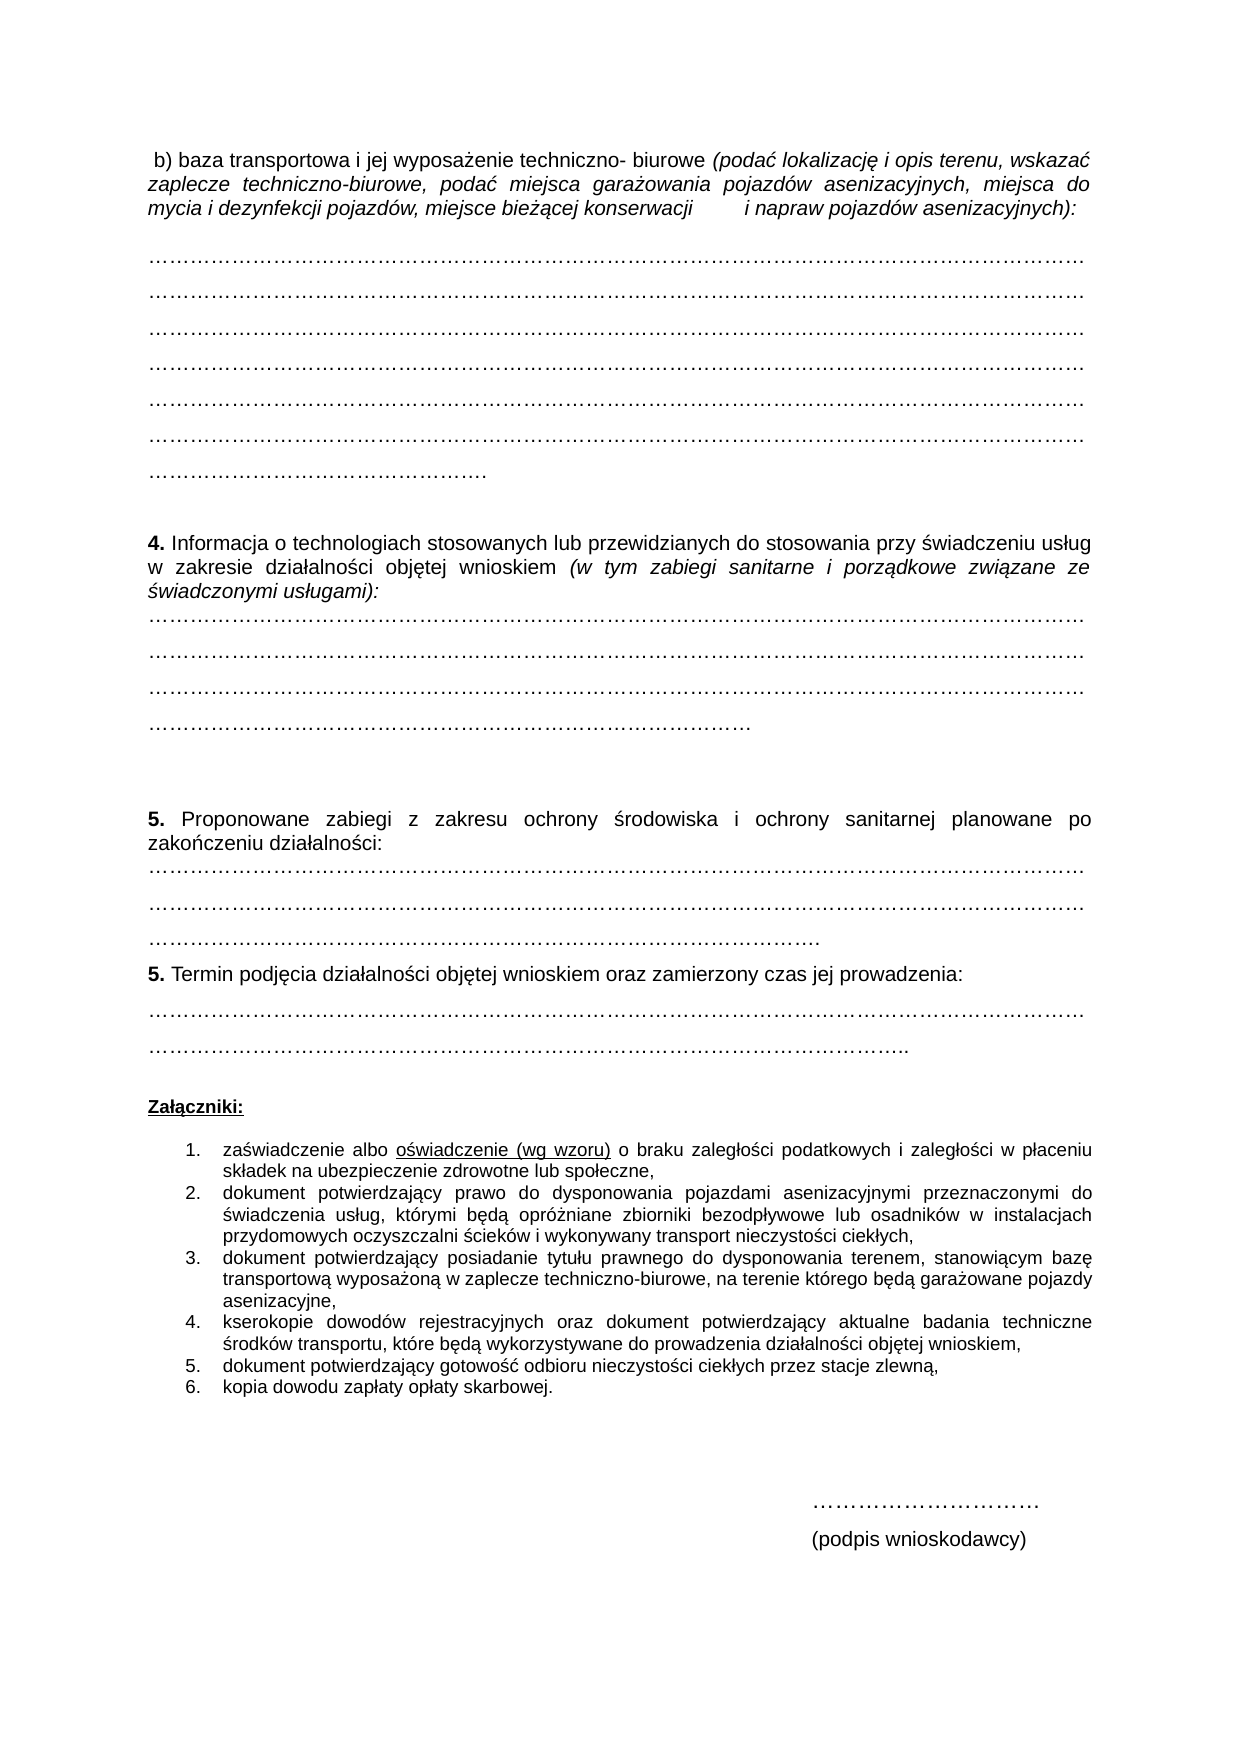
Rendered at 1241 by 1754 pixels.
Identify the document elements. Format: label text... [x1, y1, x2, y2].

list kopia dowodu zapłaty opłaty skarbowej. [185, 1376, 1093, 1397]
text 5. Proponowane zabiegi z zakresu ochrony środowiska i ochrony sanitarnej planowane po zakończeniu działalności: [148, 806, 1093, 854]
list dokument potwierdzający prawo do dysponowania pojazdami asenizacyjnymi przeznaczonymi do świadczenia usług, którymi będą opróżniane zbiorniki bezodpływowe lub osadników w instalacjach przydomowych oczyszczalni ścieków i wykonywany transport nieczystości ciekłych, [185, 1182, 1093, 1247]
text 4. Informacja o technologiach stosowanych lub przewidzianych do stosowania przy świadczeniu usług w zakresie działalności objętej wnioskiem (w tym zabiegi sanitarne i porządkowe związane ze świadczonymi usługami): [148, 531, 1093, 603]
text …………………………………………………………………………………………………………………………………………………………………………………………………………………………………………………………………………………………………………………………………………………………………………………………………………………………………………………… [148, 603, 1093, 734]
list kserokopie dowodów rejestracyjnych oraz dokument potwierdzający aktualne badania techniczne środków transportu, które będą wykorzystywane do prowadzenia działalności objętej wnioskiem, [185, 1311, 1093, 1354]
text ……………………………………………………………………………………………………………………………………………………………………………………………………………………….. [148, 998, 1093, 1058]
text (podpis wnioskodawcy) [148, 1527, 1093, 1551]
text ………………………… [148, 1487, 1093, 1514]
text Załączniki: [148, 1096, 1093, 1118]
text …………………………………………………………………………………………………………………………………………………………………………………………………………………………………………………………………………………………………………………………………………………………………………………………………………………………………………………………………………………………………………………………………………………………………………………………………………………………………………………………………………………………………………………………………………………………………………………………. [148, 243, 1093, 483]
list zaświadczenie albo oświadczenie (wg wzoru) o braku zaległości podatkowych i zaległości w płaceniu składek na ubezpieczenie zdrowotne lub społeczne, [185, 1139, 1093, 1182]
text ……………………………………………………………………………………………………………………………………………………………………………………………………………………………………………………………………………………………………………………………………. [148, 854, 1093, 950]
text 5. Termin podjęcia działalności objętej wnioskiem oraz zamierzony czas jej prowadzenia: [148, 962, 1093, 986]
list dokument potwierdzający posiadanie tytułu prawnego do dysponowania terenem, stanowiącym bazę transportową wyposażoną w zaplecze techniczno-biurowe, na terenie którego będą garażowane pojazdy asenizacyjne, [185, 1247, 1093, 1311]
text b) baza transportowa i jej wyposażenie techniczno- biurowe (podać lokalizację i opis terenu, wskazać zaplecze techniczno-biurowe, podać miejsca garażowania pojazdów asenizacyjnych, miejsca do mycia i dezynfekcji pojazdów, miejsce bieżącej konserwacji i napraw pojazdów asenizacyjnych): [148, 148, 1093, 219]
list dokument potwierdzający gotowość odbioru nieczystości ciekłych przez stacje zlewną, [185, 1354, 1093, 1376]
